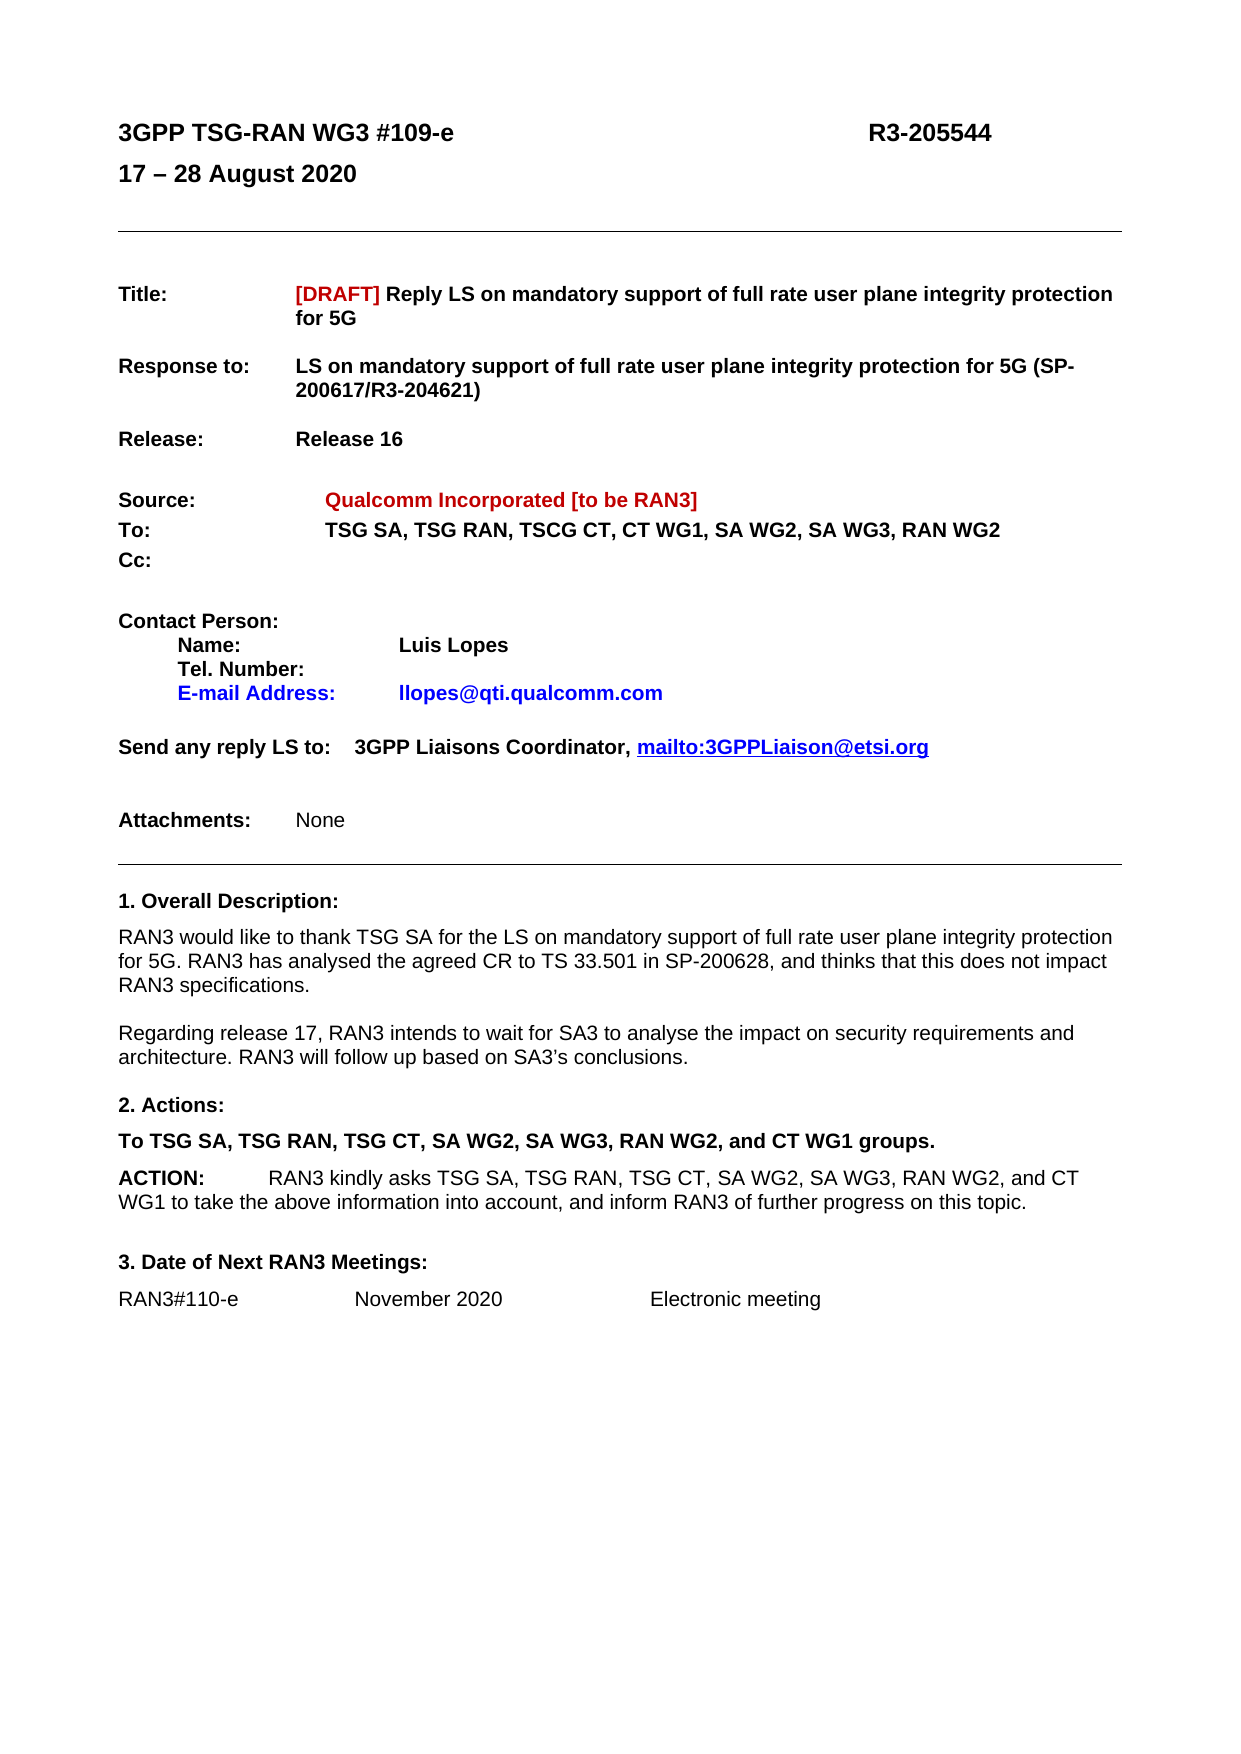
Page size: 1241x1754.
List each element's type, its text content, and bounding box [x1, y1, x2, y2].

text Send any reply LS to: 3GPP Liaisons Coordinator, mailto:3GPPLiaison@etsi.org [118, 734, 1122, 758]
text RAN3#110-e November 2020 Electronic meeting [118, 1287, 1122, 1311]
text 3. Date of Next RAN3 Meetings: [118, 1250, 1122, 1274]
title Release: Release 16 [118, 427, 1122, 451]
text 2. Actions: [118, 1093, 1122, 1117]
text RAN3 would like to thank TSG SA for the LS on mandatory support of full rate user plane integrity protection for 5G. RAN3 has analysed the agreed CR to TS 33.501 in SP-200628, and thinks that this [118, 925, 1122, 997]
text Cc: [118, 548, 1122, 572]
text 3GPP TSG-RAN WG3 #109-e R3-205544 [118, 118, 1122, 147]
text To: TSG SA, CT WG1, SA WG2, SA WG3, RAN WG2 [118, 518, 1122, 542]
text 17 – 28 August 2020 [118, 159, 1122, 188]
text Contact Person: [118, 608, 1122, 632]
title Attachments: None [118, 807, 1122, 831]
text 1. Overall Description: [118, 889, 1122, 913]
text Regarding release 17, RAN3 intends to wait for SA3 to analyse the impact on security requirements and architecturefollow up based on SA3’s conclusions. [118, 1021, 1122, 1069]
text E-mail Address: llopes@qti.qualcomm.com [177, 680, 1122, 704]
text Tel. Number: [177, 656, 1122, 680]
title Response to: LS on mandatory support of full rate user plane integrity protection for 5G (SP-200617/R3-204621) [118, 354, 1122, 402]
text Source: Qualcomm Incorporated [to be RAN3] [118, 488, 1122, 512]
title Title: [DRAFT] Reply LS on mandatory support of full rate user plane integrity protection for 5G [118, 281, 1122, 329]
text Name: Luis Lopes [177, 632, 1122, 656]
text To TSG SA, SA WG2, SA WG3, RAN WG2, and CT WG1 groups. [118, 1129, 1122, 1153]
text ACTION: RAN3 kindly asks SA, SA WG2, SA WG3, RAN WG2, and CT WG1 to take the above information into account, and inform RAN3 of further progress on this topic. [118, 1166, 1122, 1214]
